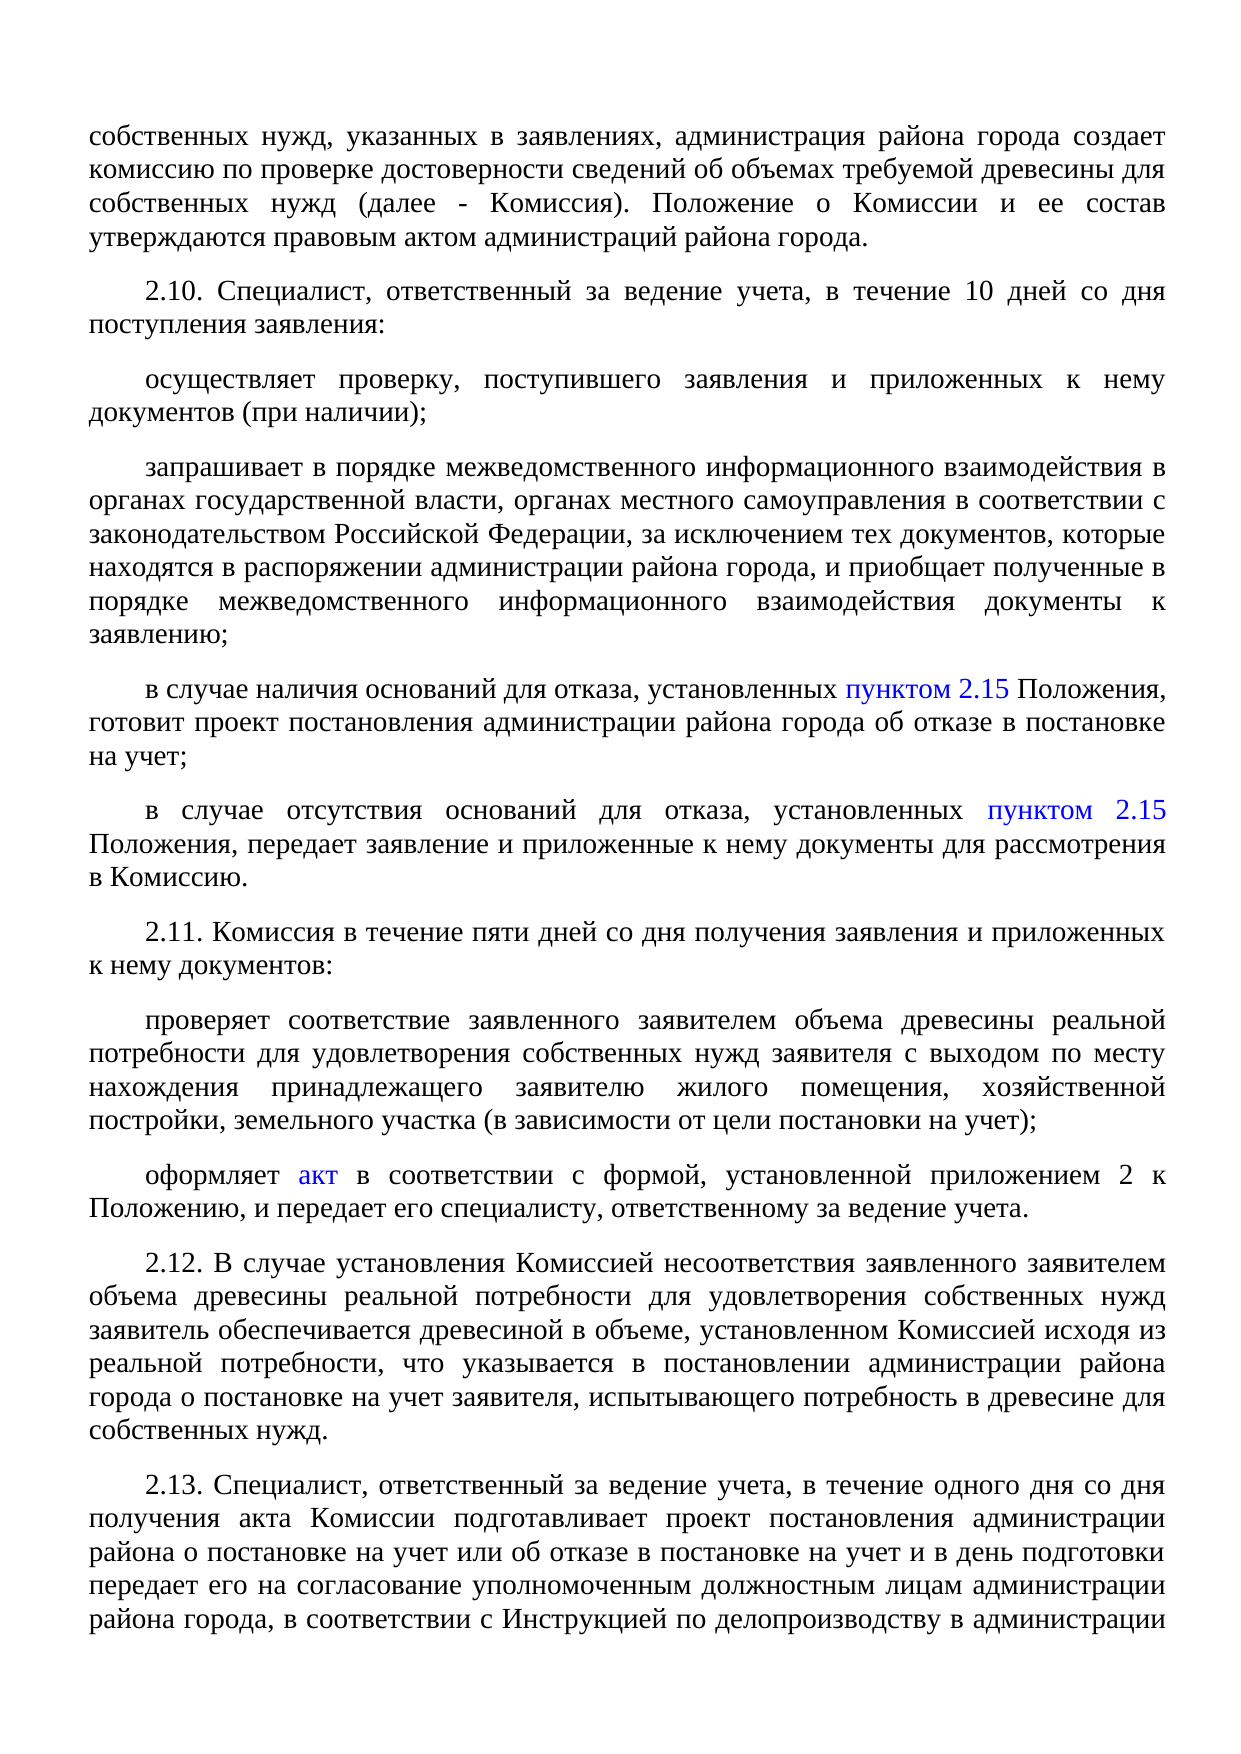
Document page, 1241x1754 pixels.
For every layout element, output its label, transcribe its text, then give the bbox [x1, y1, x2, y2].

text в случае наличия оснований для отказа, установленных пунктом 2.15 Положения, готовит проект постановления администрации района города об отказе в постановке на учет; [88, 671, 1167, 772]
text проверяет соответствие заявленного заявителем объема древесины реальной потребности для удовлетворения собственных нужд заявителя с выходом по месту нахождения принадлежащего заявителю жилого помещения, хозяйственной постройки, земельного участка (в зависимости от цели постановки на учет); [88, 1002, 1167, 1136]
text 2.10. Специалист, ответственный за ведение учета, в течение 10 дней со дня поступления заявления: [88, 273, 1167, 340]
text запрашивает в порядке межведомственного информационного взаимодействия в органах государственной власти, органах местного самоуправления в соответствии с законодательством Российской Федерации, за исключением тех документов, которые находятся в распоряжении администрации района города, и приобщает полученные в порядке межведомственного информационного взаимодействия документы к заявлению; [88, 449, 1167, 650]
text оформляет акт в соответствии с формой, установленной приложением 2 к Положению, и передает его специалисту, ответственному за ведение учета. [88, 1157, 1167, 1224]
text осуществляет проверку, поступившего заявления и приложенных к нему документов (при наличии); [88, 361, 1167, 428]
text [88, 1467, 1167, 1634]
text в случае отсутствия оснований для отказа, установленных пунктом 2.15 Положения, передает заявление и приложенные к нему документы для рассмотрения в Комиссию. [88, 792, 1167, 893]
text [88, 118, 1167, 252]
text 2.11. Комиссия в течение пяти дней со дня получения заявления и приложенных к нему документов: [88, 914, 1167, 981]
text 2.12. В случае установления Комиссией несоответствия заявленного заявителем объема древесины реальной потребности для удовлетворения собственных нужд заявитель обеспечивается древесиной в объеме, установленном Комиссией исходя из реальной потребности, что указывается в постановлении администрации района города о постановке на учет заявителя, испытывающего потребность в древесине для собственных нужд. [88, 1245, 1167, 1446]
